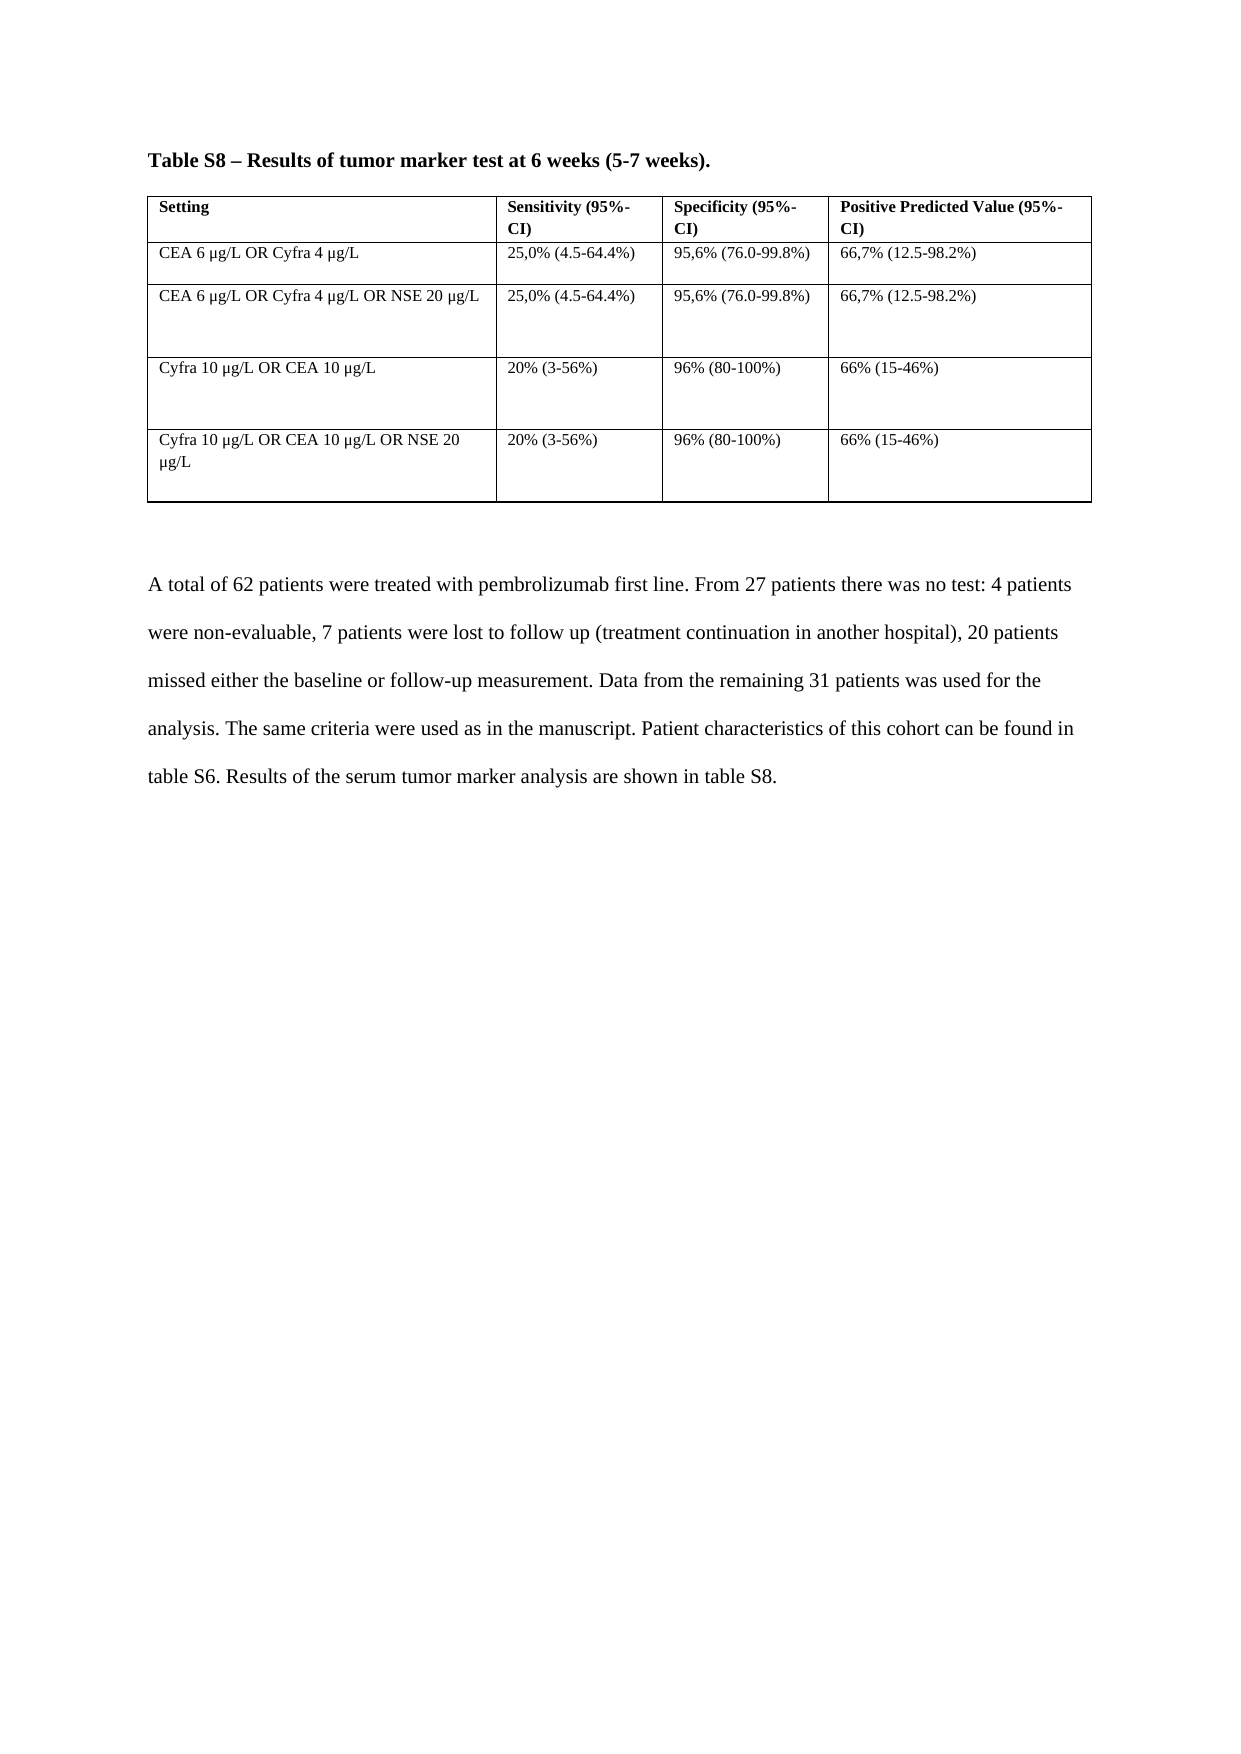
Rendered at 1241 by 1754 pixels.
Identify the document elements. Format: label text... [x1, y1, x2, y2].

table_cell Cyfra 10 μg/L OR CEA 10 μg/L OR NSE 20 μg/L [148, 430, 496, 501]
table_cell 95,6% (76.0-99.8%) [663, 285, 828, 357]
table_header Positive Predicted Value (95%-CI) [829, 197, 1091, 242]
table_cell 96% (80-100%) [663, 358, 828, 429]
text Table S8 – Results of tumor marker test at 6 weeks (5-7 weeks). [148, 148, 1093, 172]
table_header Specificity (95%-CI) [663, 197, 828, 242]
table_cell 25,0% (4.5-64.4%) [497, 243, 662, 284]
table_cell 25,0% (4.5-64.4%) [497, 285, 662, 357]
table_cell CEA 6 μg/L OR Cyfra 4 μg/L OR NSE 20 μg/L [148, 285, 496, 357]
text A total of 62 patients were treated with pembrolizumab first line. From 27 patients there was no test: 4 patients were non-evaluable, 7 patients were lost to follow up (treatment continuation in another hospital), 20 patients missed either the baseline or follow-up measurement. Data from the remaining 31 patients was used for the analysis. The same criteria were used as in the manuscript. Patient characteristics of this cohort can be found in table S6. Results of the serum tumor marker analysis are shown in table S8. [148, 571, 1093, 788]
table_cell 66% (15-46%) [829, 430, 1091, 501]
table_cell Cyfra 10 μg/L OR CEA 10 μg/L [148, 358, 496, 429]
table_cell 20% (3-56%) [497, 430, 662, 501]
table_cell 66% (15-46%) [829, 358, 1091, 429]
table_cell CEA 6 μg/L OR Cyfra 4 μg/L [148, 243, 496, 284]
table_header Setting [148, 197, 496, 242]
table_cell 95,6% (76.0-99.8%) [663, 243, 828, 284]
table_header Sensitivity (95%-CI) [497, 197, 662, 242]
table_cell 66,7% (12.5-98.2%) [829, 243, 1091, 284]
table_cell 20% (3-56%) [497, 358, 662, 429]
table_cell 96% (80-100%) [663, 430, 828, 501]
table_cell 66,7% (12.5-98.2%) [829, 285, 1091, 357]
